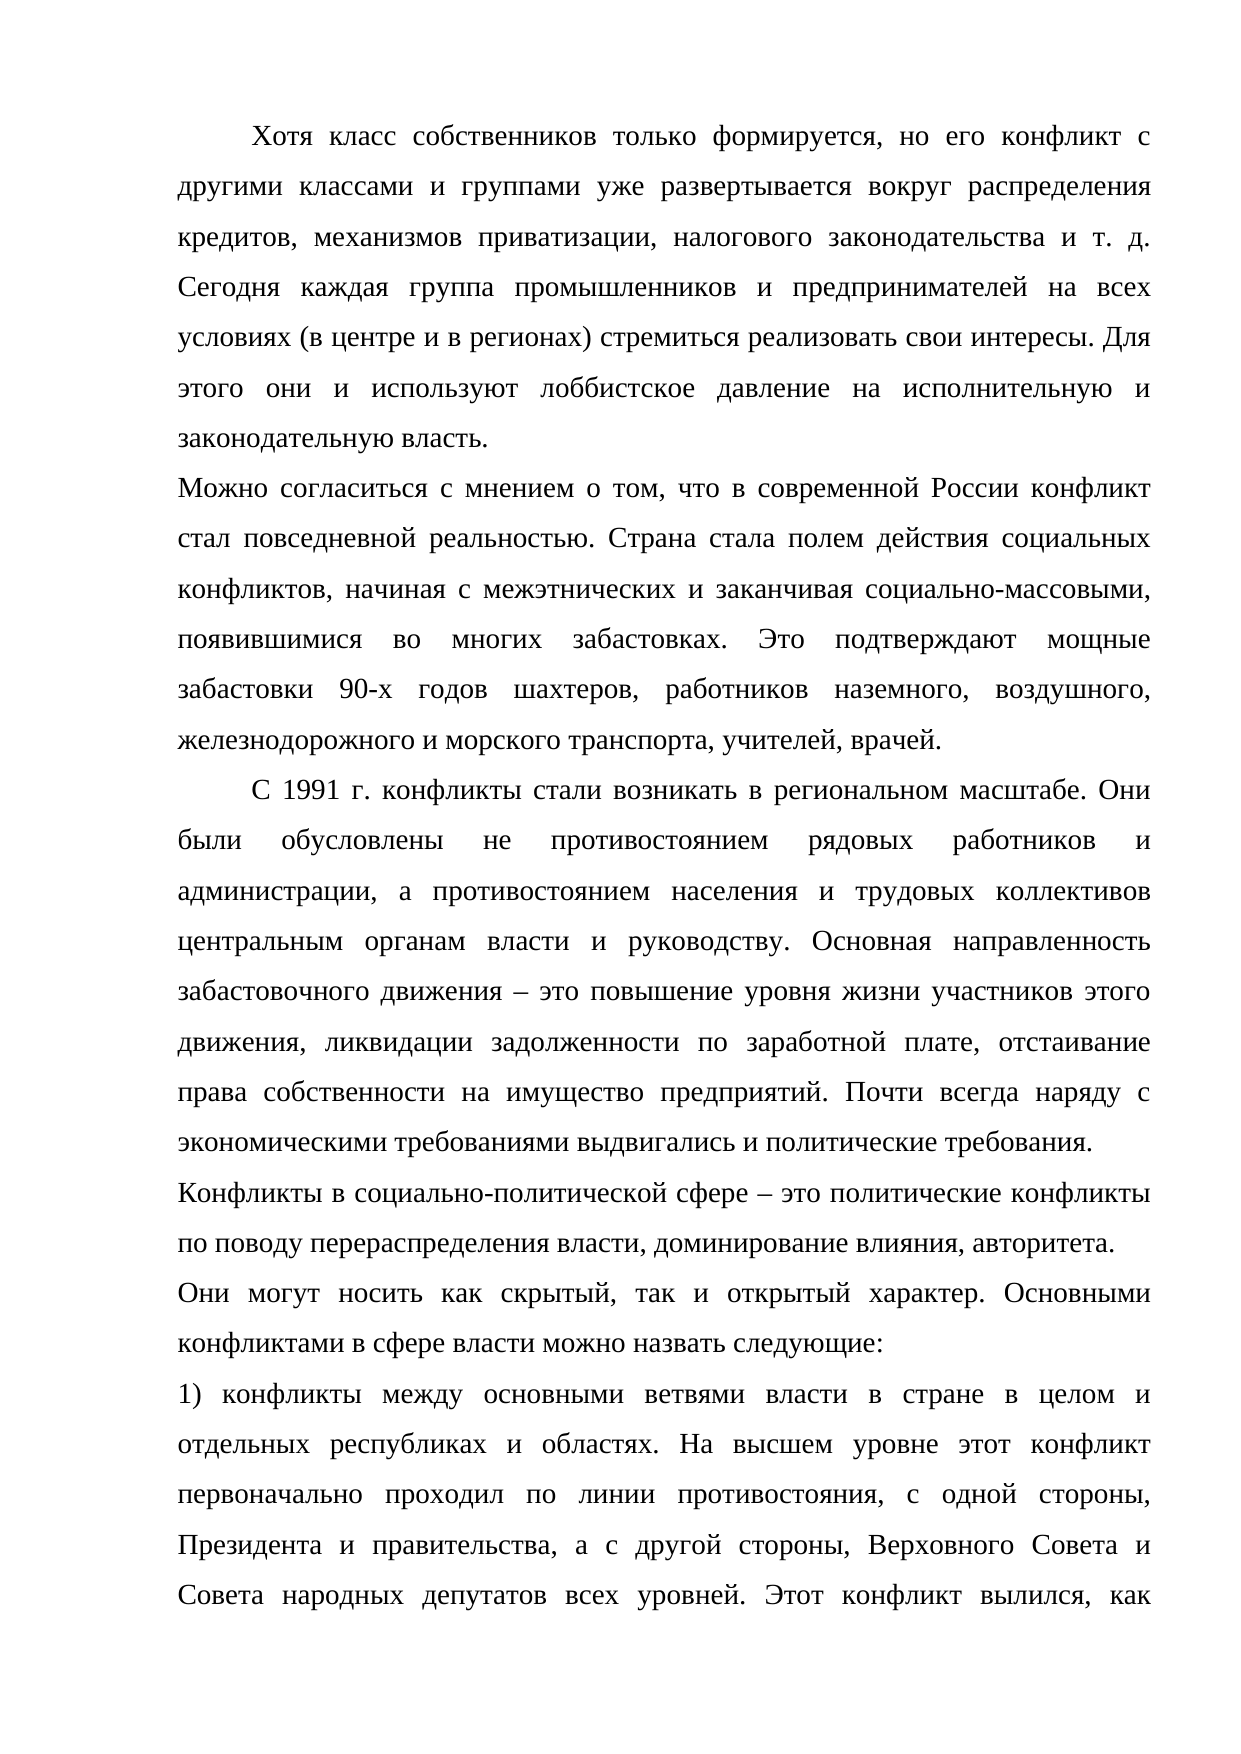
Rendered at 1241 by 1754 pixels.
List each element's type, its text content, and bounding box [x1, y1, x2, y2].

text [177, 1376, 1152, 1611]
text Хотя класс собственников только формируется, но его конфликт с другими классами и группами уже развертывается вокруг распределения кредитов, механизмов приватизации, налогового законодательства и т. д. Сегодня каждая группа промышленников и предпринимателей на всех условиях (в центре и в регионах) стремиться реализовать свои интересы. Для этого они и используют лоббистское давление на исполнительную и законодательную власть. [177, 118, 1152, 453]
text Они могут носить как скрытый, так и открытый характер. Основными конфликтами в сфере власти можно назвать следующие: [177, 1275, 1152, 1359]
text Можно согласиться с мнением о том, что в современной России конфликт стал повседневной реальностью. Страна стала полем действия социальных конфликтов, начиная с межэтнических и заканчивая социально-массовыми, появившимися во многих забастовках. Это подтверждают мощные забастовки 90-х годов шахтеров, работников наземного, воздушного, железнодорожного и морского транспорта, учителей, врачей. [177, 470, 1152, 755]
text Конфликты в социально-политической сфере – это политические конфликты по поводу перераспределения власти, доминирование влияния, авторитета. [177, 1175, 1152, 1258]
text С 1991 г. конфликты стали возникать в региональном масштабе. Они были обусловлены не противостоянием рядовых работников и администрации, а противостоянием населения и трудовых коллективов центральным органам власти и руководству. Основная направленность забастовочного движения – это повышение уровня жизни участников этого движения, ликвидации задолженности по заработной плате, отстаивание права собственности на имущество предприятий. Почти всегда наряду с экономическими требованиями выдвигались и политические требования. [177, 772, 1152, 1158]
